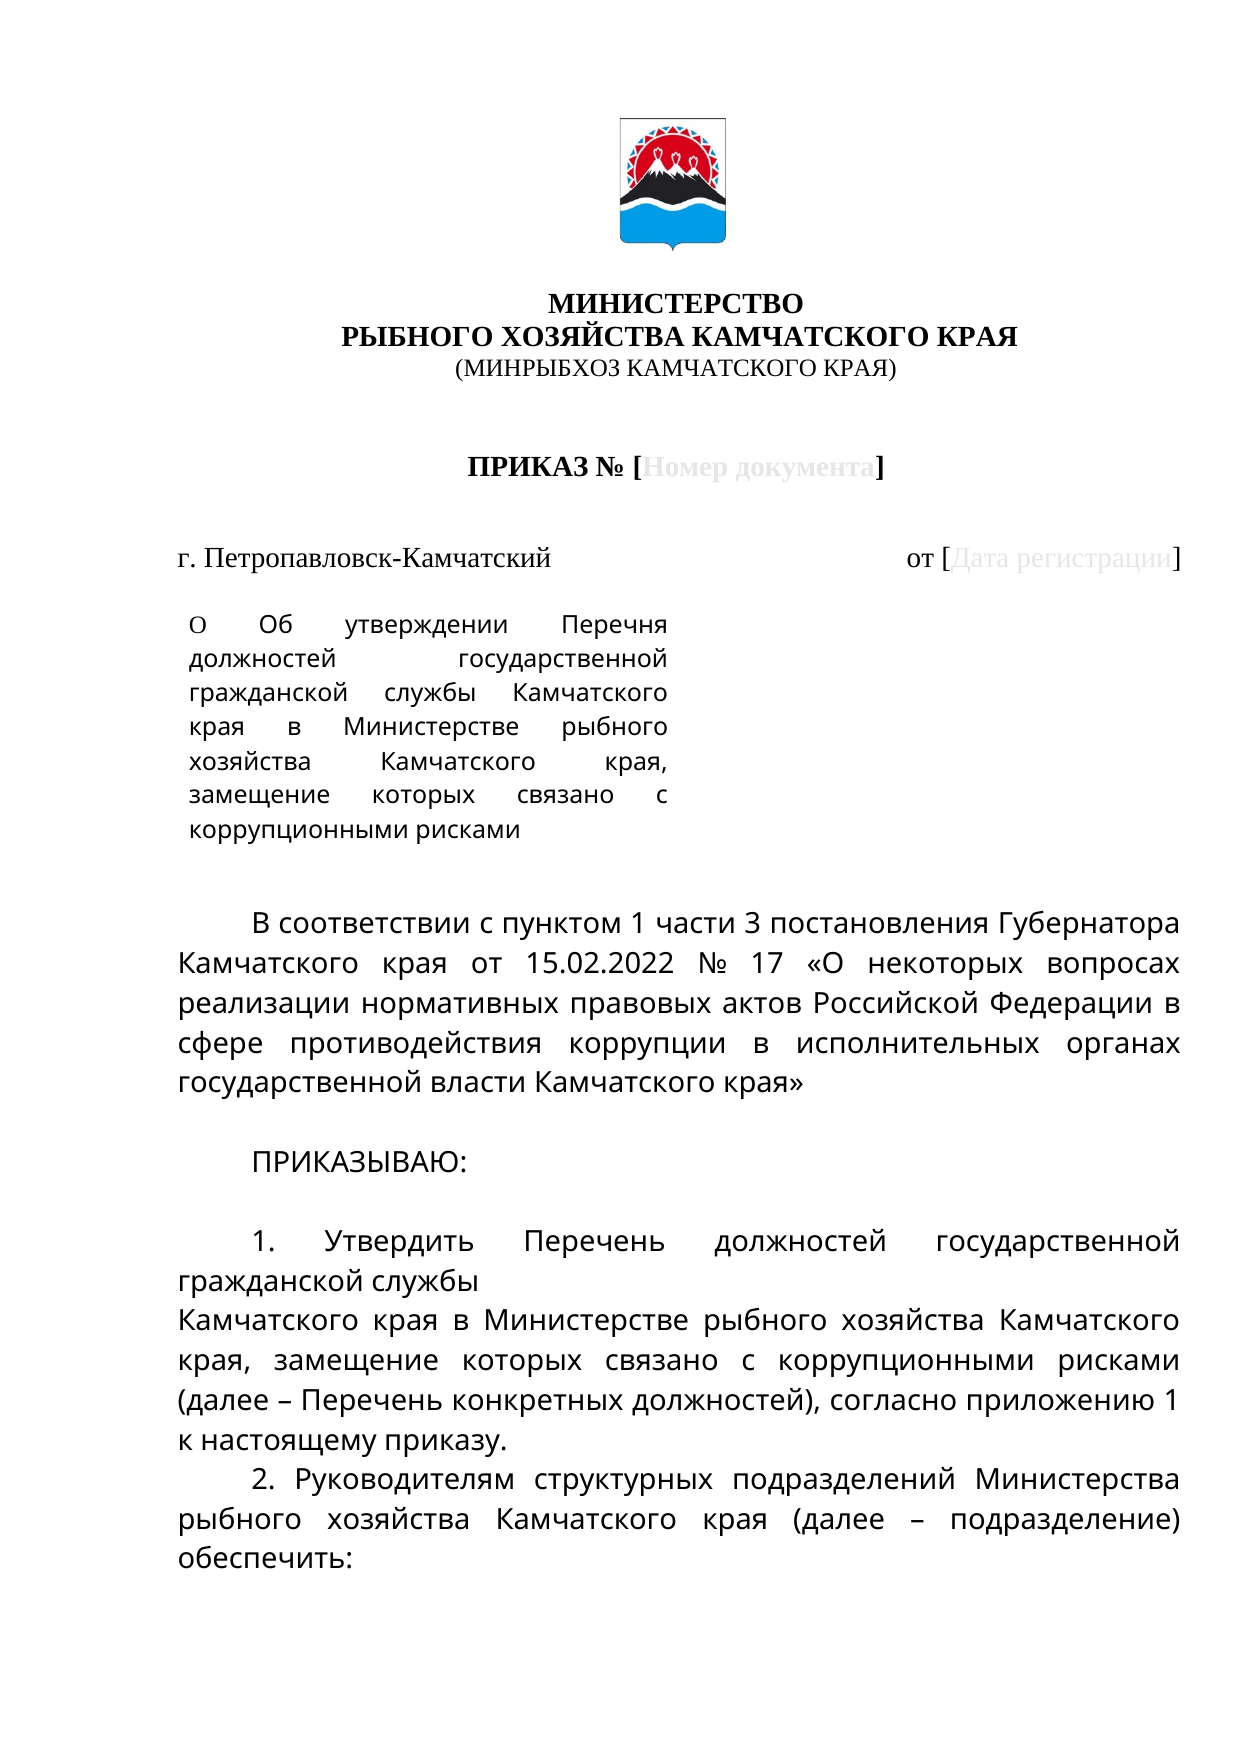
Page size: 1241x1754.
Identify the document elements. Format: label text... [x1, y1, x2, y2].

text ПРИКАЗЫВАЮ: [177, 1141, 1181, 1181]
table_header МИНИСТЕРСТВО РЫБНОГО ХОЗЯЙСТВА КАМЧАТСКОГО КРАЯ (МИНРЫБХОЗ КАМЧАТСКОГО КРАЯ) ПРИКАЗ № [Номер документа] [189, 118, 1163, 506]
table_header от [Дата регистрации] [710, 540, 1192, 573]
text В соответствии с пунктом 1 части 3 постановления Губернатора Камчатского края от 15.02.2022 № 17 «О некоторых вопросах реализации нормативных правовых актов Российской Федерации в сфере противодействия коррупции в исполнительных органах государственной власти Камчатского края» [177, 903, 1181, 1101]
text 2. Руководителям структурных подразделений Министерства рыбного хозяйства Камчатского края (далее – подразделение) обеспечить: [177, 1458, 1181, 1577]
table_header г. Петропавловск-Камчатский [177, 540, 710, 573]
table_header О Об утверждении Перечня должностей государственной гражданской службы Камчатского края в Министерстве рыбного хозяйства Камчатского края, замещение которых связано с коррупционными рисками [177, 607, 679, 903]
text Камчатского края в Министерстве рыбного хозяйства Камчатского края, замещение которых связано с коррупционными рисками (далее – Перечень конкретных должностей), согласно приложению 1 к настоящему приказу. [177, 1300, 1181, 1458]
text 1. Утвердить Перечень должностей государственной гражданской службы [177, 1220, 1181, 1300]
